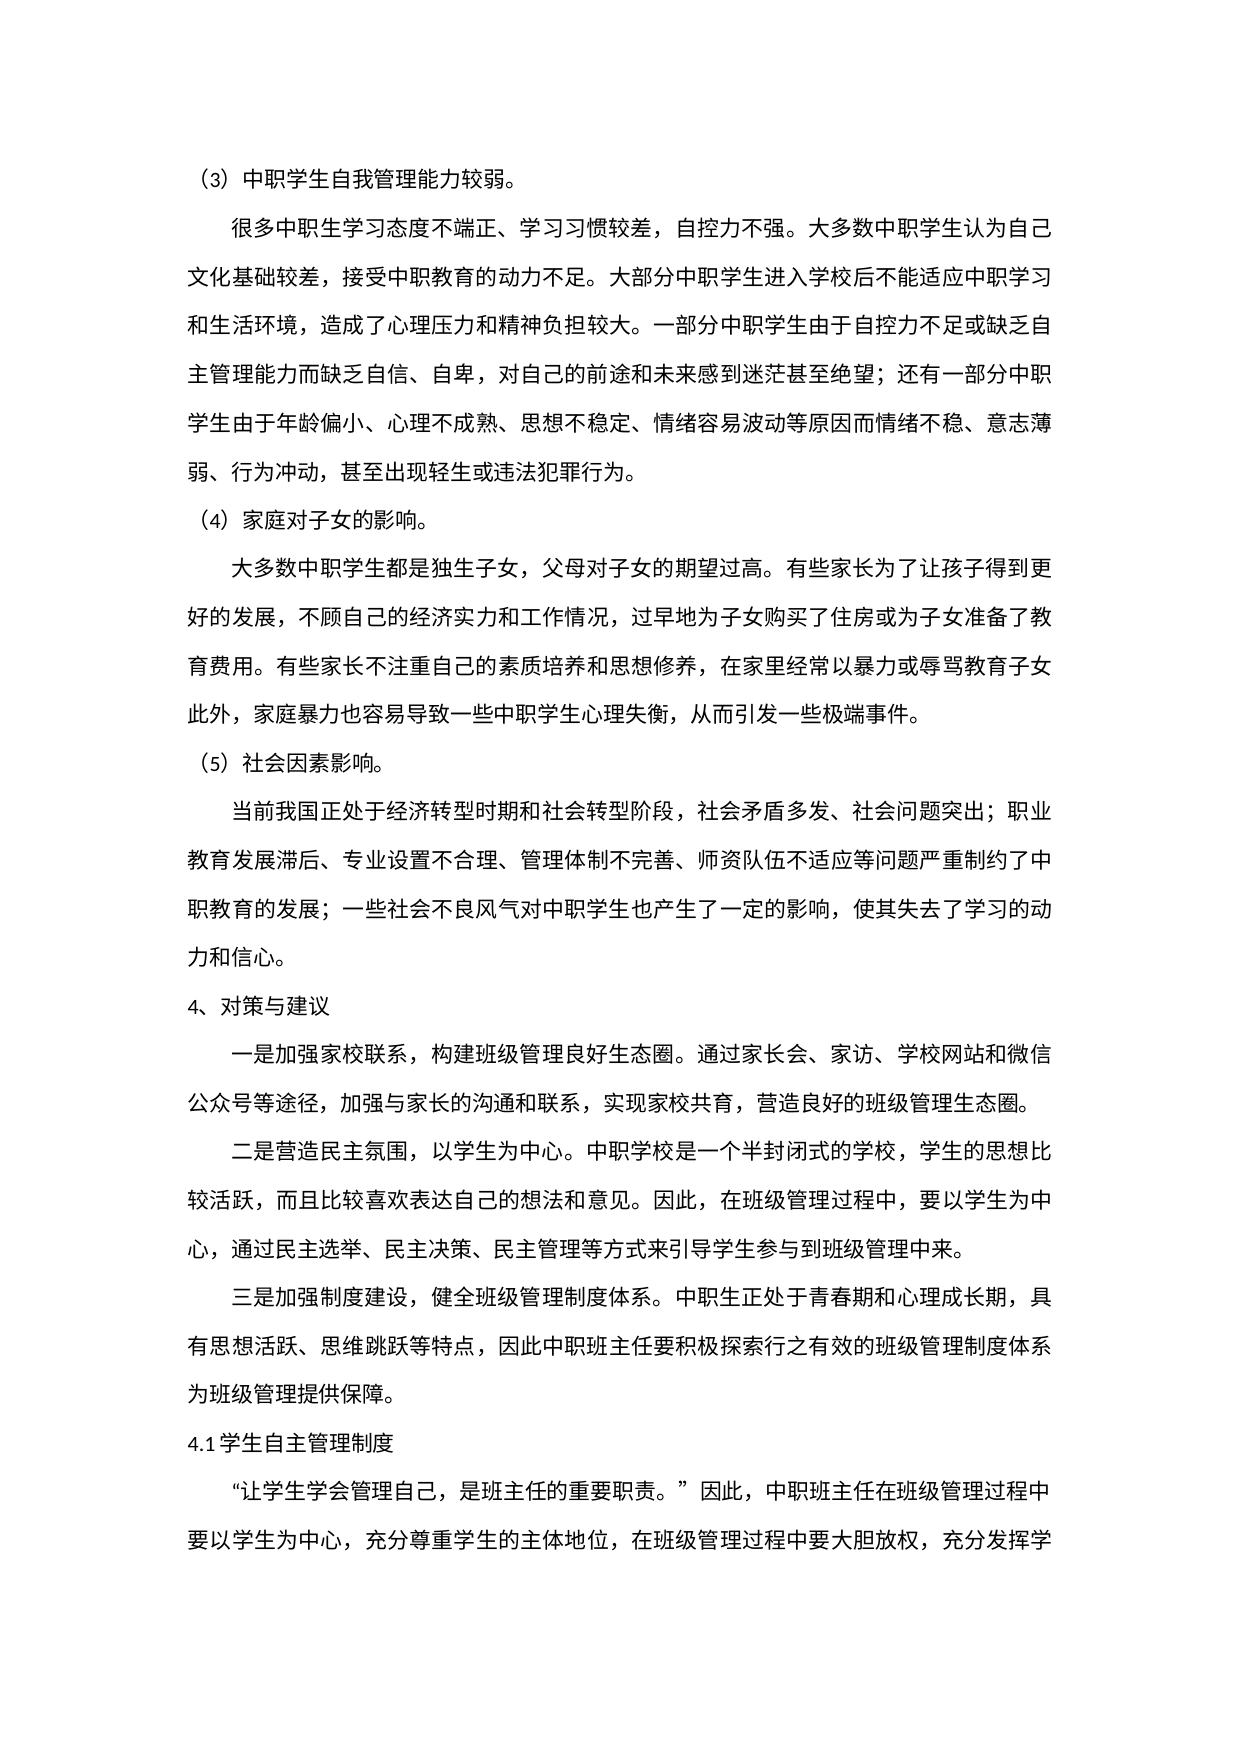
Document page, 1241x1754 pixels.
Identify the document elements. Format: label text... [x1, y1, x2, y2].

text 当前我国正处于经济转型时期和社会转型阶段，社会矛盾多发、社会问题突出；职业教育发展滞后、专业设置不合理、管理体制不完善、师资队伍不适应等问题严重制约了中职教育的发展；一些社会不良风气对中职学生也产生了一定的影响，使其失去了学习的动力和信心。 [187, 794, 1053, 972]
text （5）社会因素影响。 [187, 745, 1053, 778]
text 很多中职生学习态度不端正、学习习惯较差，自控力不强。大多数中职学生认为自己文化基础较差，接受中职教育的动力不足。大部分中职学生进入学校后不能适应中职学习和生活环境，造成了心理压力和精神负担较大。一部分中职学生由于自控力不足或缺乏自主管理能力而缺乏自信、自卑，对自己的前途和未来感到迷茫甚至绝望；还有一部分中职学生由于年龄偏小、心理不成熟、思想不稳定、情绪容易波动等原因而情绪不稳、意志薄弱、行为冲动，甚至出现轻生或违法犯罪行为。 [187, 210, 1053, 487]
text （4）家庭对子女的影响。 [187, 502, 1053, 535]
text 一是加强家校联系，构建班级管理良好生态圈。通过家长会、家访、学校网站和微信公众号等途径，加强与家长的沟通和联系，实现家校共育，营造良好的班级管理生态圈。 [187, 1037, 1053, 1118]
text 4.1学生自主管理制度 [187, 1425, 1053, 1458]
text 三是加强制度建设，健全班级管理制度体系。中职生正处于青春期和心理成长期，具有思想活跃、思维跳跃等特点，因此中职班主任要积极探索行之有效的班级管理制度体系，为班级管理提供保障。 [187, 1279, 1053, 1409]
text 4、对策与建议 [187, 988, 1053, 1021]
text （3）中职学生自我管理能力较弱。 [187, 162, 1053, 194]
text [187, 1474, 1053, 1555]
text 大多数中职学生都是独生子女，父母对子女的期望过高。有些家长为了让孩子得到更好的发展，不顾自己的经济实力和工作情况，过早地为子女购买了住房或为子女准备了教育费用。有些家长不注重自己的素质培养和思想修养，在家里经常以暴力或辱骂教育子女。此外，家庭暴力也容易导致一些中职学生心理失衡，从而引发一些极端事件。 [187, 551, 1053, 729]
text 二是营造民主氛围，以学生为中心。中职学校是一个半封闭式的学校，学生的思想比较活跃，而且比较喜欢表达自己的想法和意见。因此，在班级管理过程中，要以学生为中心，通过民主选举、民主决策、民主管理等方式来引导学生参与到班级管理中来。 [187, 1134, 1053, 1264]
